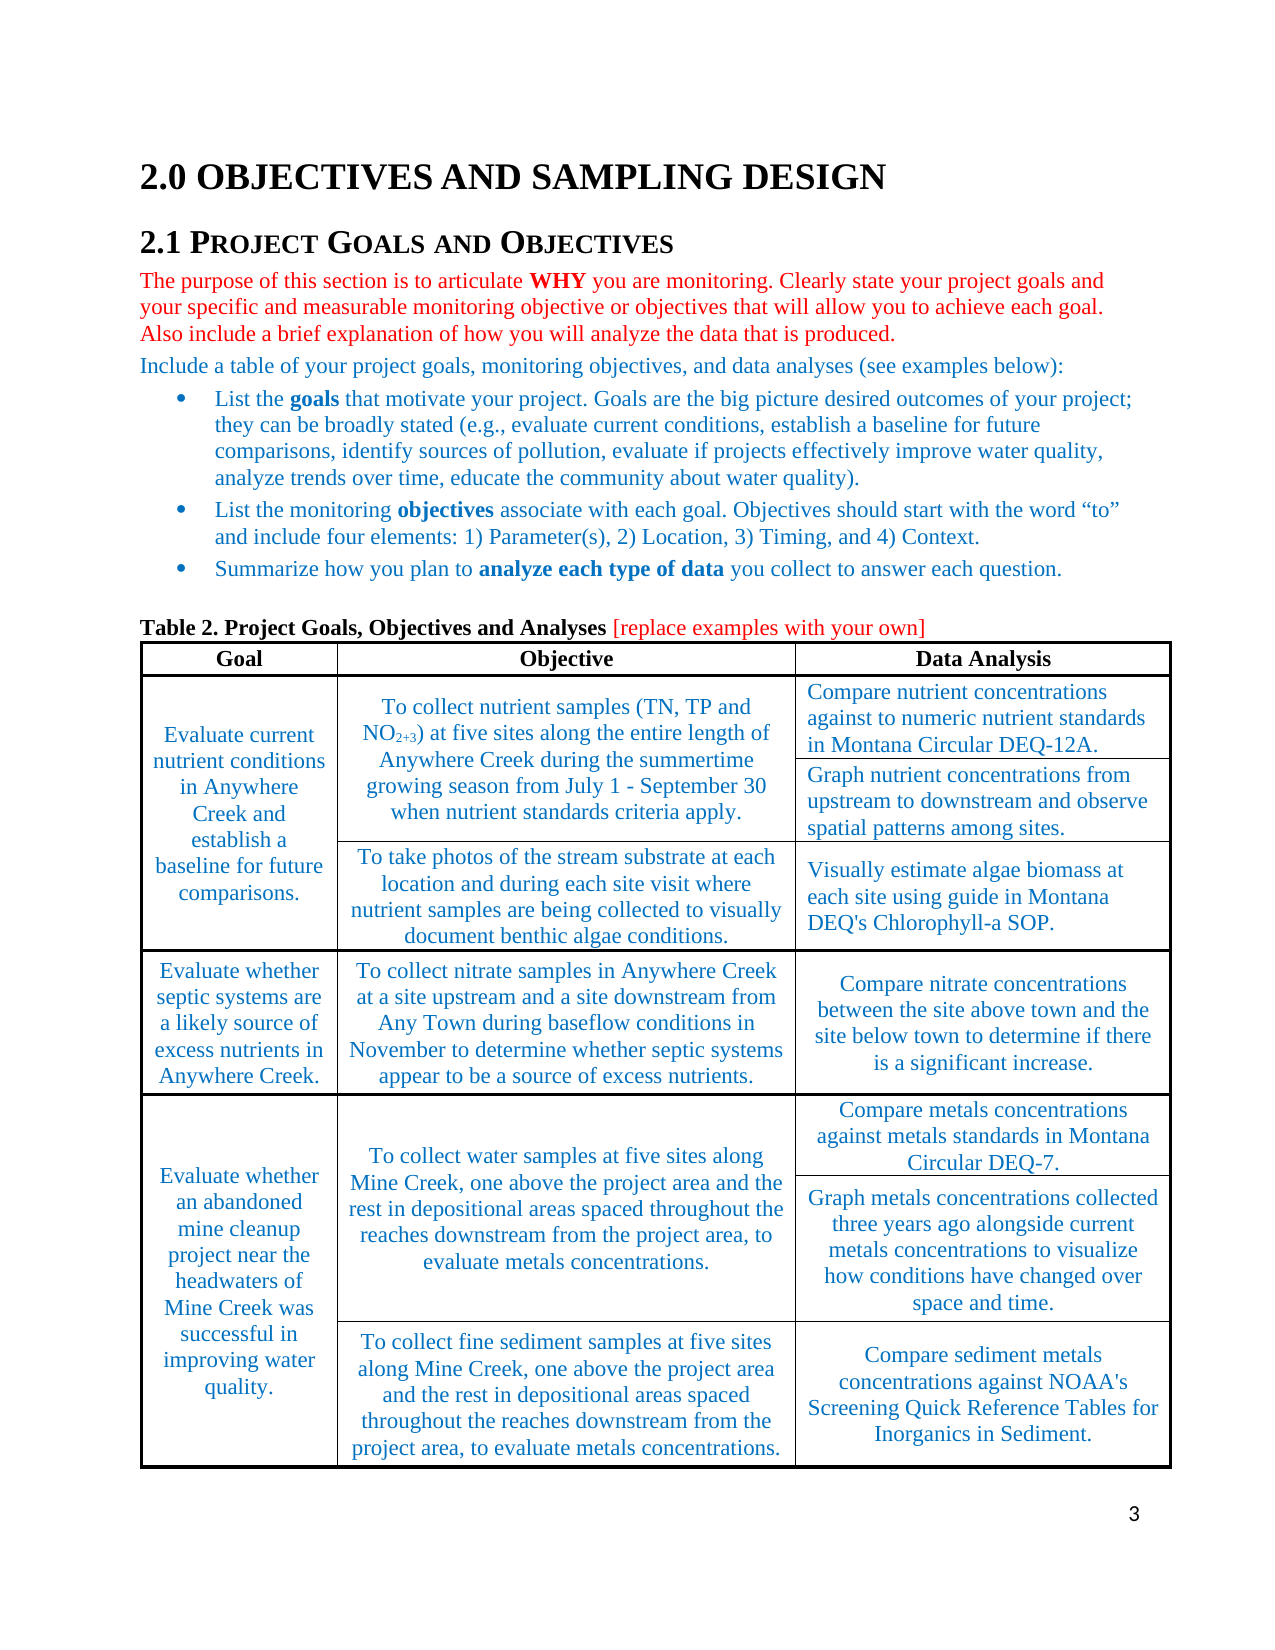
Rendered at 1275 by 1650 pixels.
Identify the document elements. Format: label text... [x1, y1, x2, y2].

table_cell To take photos of the stream substrate at each location and during each site visit where nutrient samples are being collected to visually document benthic algae conditions. [338, 842, 795, 949]
list List the monitoring objectives associate with each goal. Objectives should start with the word “to” and include four elements: 1) Parameter(s), 2) Location, 3) Timing, and 4) Context. [177, 496, 1139, 549]
table_cell To collect nitrate samples in Anywhere Creek at a site upstream and a site downstream from Any Town during baseflow conditions in November to determine whether septic systems appear to be a source of excess nutrients. [338, 952, 795, 1093]
table_cell Compare nitrate concentrations between the site above town and the site below town to determine if there is a significant increase. [796, 952, 1169, 1093]
table_cell Compare metals concentrations against metals standards in Montana Circular DEQ-7. [796, 1096, 1169, 1175]
table_cell Evaluate current nutrient conditions in Anywhere Creek and establish a baseline for future comparisons. [143, 677, 337, 949]
table_cell Evaluate whether an abandoned mine cleanup project near the headwaters of Mine Creek was successful in improving water quality. [143, 1096, 337, 1465]
subtitle 2.0 Objectives and Sampling Design [139, 154, 1139, 197]
table_cell To collect nutrient samples (TN, TP and NO2+3) at five sites along the entire length of Anywhere Creek during the summertime growing season from July 1 - September 30 when nutrient standards criteria apply. [338, 677, 795, 841]
table_cell Graph metals concentrations collected three years ago alongside current metals concentrations to visualize how conditions have changed over space and time. [796, 1176, 1169, 1321]
text The purpose of this section is to articulate WHY you are monitoring. Clearly state your project goals and your specific and measurable monitoring objective or objectives that will allow you to achieve each goal. Also include a brief explanation of how you will analyze the data that is produced. [139, 267, 1139, 346]
table_header Goal [143, 644, 337, 673]
table_cell Compare sediment metals concentrations against NOAA's Screening Quick Reference Tables for Inorganics in Sediment. [796, 1322, 1169, 1465]
table_cell Evaluate whether septic systems are a likely source of excess nutrients in Anywhere Creek. [143, 952, 337, 1093]
list List the goals that motivate your project. Goals are the big picture desired outcomes of your project; they can be broadly stated (e.g., evaluate current conditions, establish a baseline for future comparisons, identify sources of pollution, evaluate if projects effectively improve water quality, analyze trends over time, educate the community about water quality). [177, 385, 1139, 490]
table_cell Compare nutrient concentrations against to numeric nutrient standards in Montana Circular DEQ-12A. [796, 677, 1169, 758]
table_header Objective [338, 644, 795, 673]
text Include a table of your project goals, monitoring objectives, and data analyses (see examples below): [139, 352, 1139, 378]
table_cell Visually estimate algae biomass at each site using guide in Montana DEQ's Chlorophyll-a SOP. [796, 842, 1169, 949]
list Summarize how you plan to analyze each type of data you collect to answer each question. [177, 555, 1139, 582]
table_cell To collect fine sediment samples at five sites along Mine Creek, one above the project area and the rest in depositional areas spaced throughout the reaches downstream from the project area, to evaluate metals concentrations. [338, 1322, 795, 1465]
table_cell Graph nutrient concentrations from upstream to downstream and observe spatial patterns among sites. [796, 759, 1169, 841]
table_cell To collect water samples at five sites along Mine Creek, one above the project area and the rest in depositional areas spaced throughout the reaches downstream from the project area, to evaluate metals concentrations. [338, 1096, 795, 1321]
text Table 2. Project Goals, Objectives and Analyses [replace examples with your own] [139, 614, 1139, 641]
subtitle 2.1 Project Goals and Objectives [139, 222, 1139, 261]
table_header Data Analysis [796, 644, 1169, 673]
